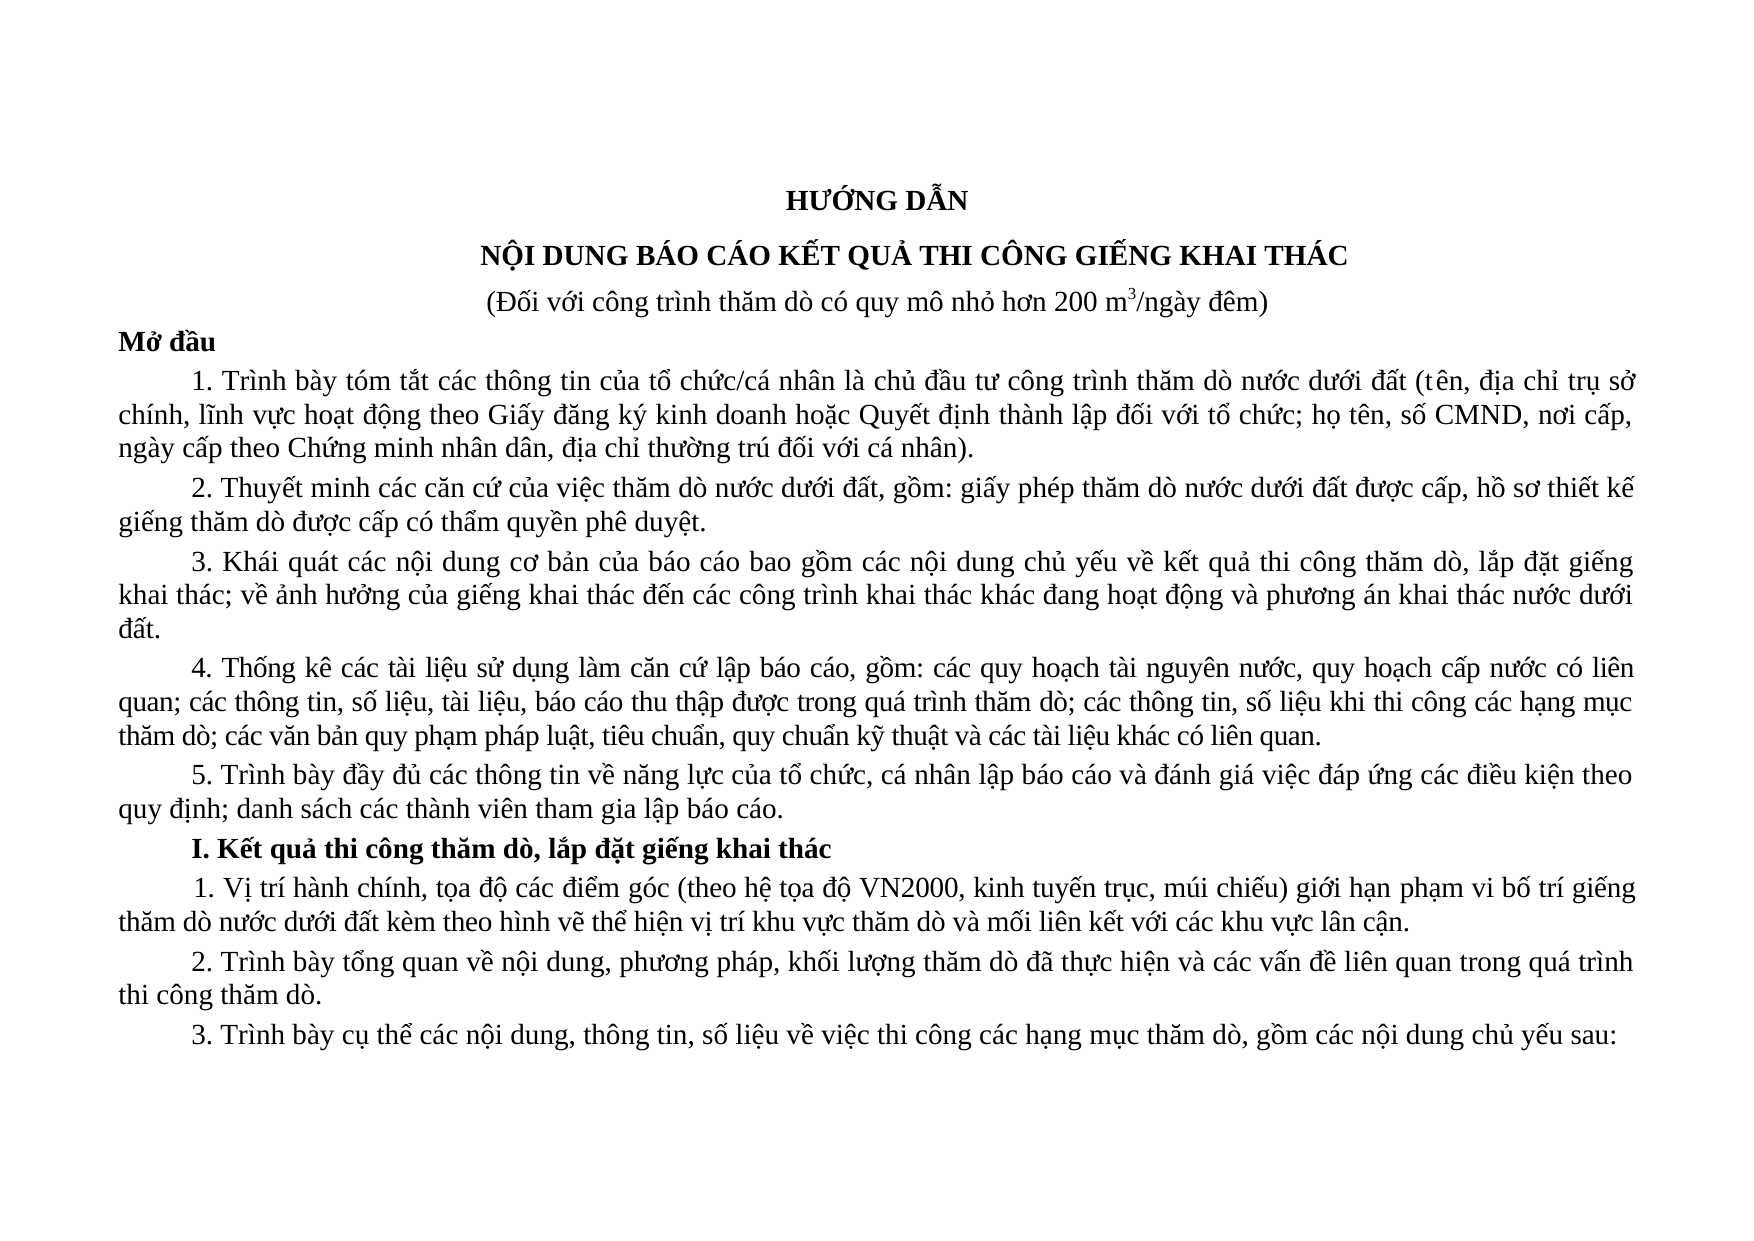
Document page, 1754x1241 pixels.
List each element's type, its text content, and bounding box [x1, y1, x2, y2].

text 3. Trình bày cụ thể các nội dung, thông tin, số liệu về việc thi công các hạng mục thăm dò, gồm các nội dung chủ yếu sau: [118, 1017, 1636, 1051]
text (Đối với công trình thăm dò có quy mô nhỏ hơn 200 m3/ngày đêm) [118, 284, 1636, 317]
text 4. Thống kê các tài liệu sử dụng làm căn cứ lập báo cáo, gồm: các quy hoạch tài nguyên nước, quy hoạch cấp nước có liên quan; các thông tin, số liệu, tài liệu, báo cáo thu thập được trong quá trình thăm dò; các thông tin, số liệu khi thi công các hạng mục thăm dò; các văn bản quy phạm pháp luật, tiêu chuẩn, quy chuẩn kỹ thuật và các tài liệu khác có liên quan. [118, 651, 1636, 751]
text NỘI DUNG BÁO CÁO KẾT QUẢ THI CÔNG GIẾNG KHAI THÁC [193, 238, 1636, 271]
text 1. Vị trí hành chính, tọa độ các điểm góc (theo hệ tọa độ VN2000, kinh tuyến trục, múi chiếu) giới hạn phạm vi bố trí giếng thăm dò nước dưới đất kèm theo hình vẽ thể hiện vị trí khu vực thăm dò và mối liên kết với các khu vực lân cận. [118, 871, 1636, 938]
text I. Kết quả thi công thăm dò, lắp đặt giếng khai thác [118, 831, 1636, 864]
text 3. Khái quát các nội dung cơ bản của báo cáo bao gồm các nội dung chủ yếu về kết quả thi công thăm dò, lắp đặt giếng khai thác; về ảnh hưởng của giếng khai thác đến các công trình khai thác khác đang hoạt động và phương án khai thác nước dưới đất. [118, 544, 1636, 644]
text Mở đầu [118, 324, 1636, 357]
text 2. Thuyết minh các căn cứ của việc thăm dò nước dưới đất, gồm: giấy phép thăm dò nước dưới đất được cấp, hồ sơ thiết kế giếng thăm dò được cấp có thẩm quyền phê duyệt. [118, 470, 1636, 537]
text 2. Trình bày tổng quan về nội dung, phương pháp, khối lượng thăm dò đã thực hiện và các vấn đề liên quan trong quá trình thi công thăm dò. [118, 944, 1636, 1011]
text 5. Trình bày đầy đủ các thông tin về năng lực của tổ chức, cá nhân lập báo cáo và đánh giá việc đáp ứng các điều kiện theo quy định; danh sách các thành viên tham gia lập báo cáo. [118, 757, 1636, 824]
text 1. Trình bày tóm tắt các thông tin của tổ chức/cá nhân là chủ đầu tư công trình thăm dò nước dưới đất (tên, địa chỉ trụ sở chính, lĩnh vực hoạt động theo Giấy đăng ký kinh doanh hoặc Quyết định thành lập đối với tổ chức; họ tên, số CMND, nơi cấp, ngày cấp theo Chứng minh nhân dân, địa chỉ thường trú đối với cá nhân). [118, 363, 1636, 464]
text HƯỚNG DẪN [118, 183, 1636, 217]
